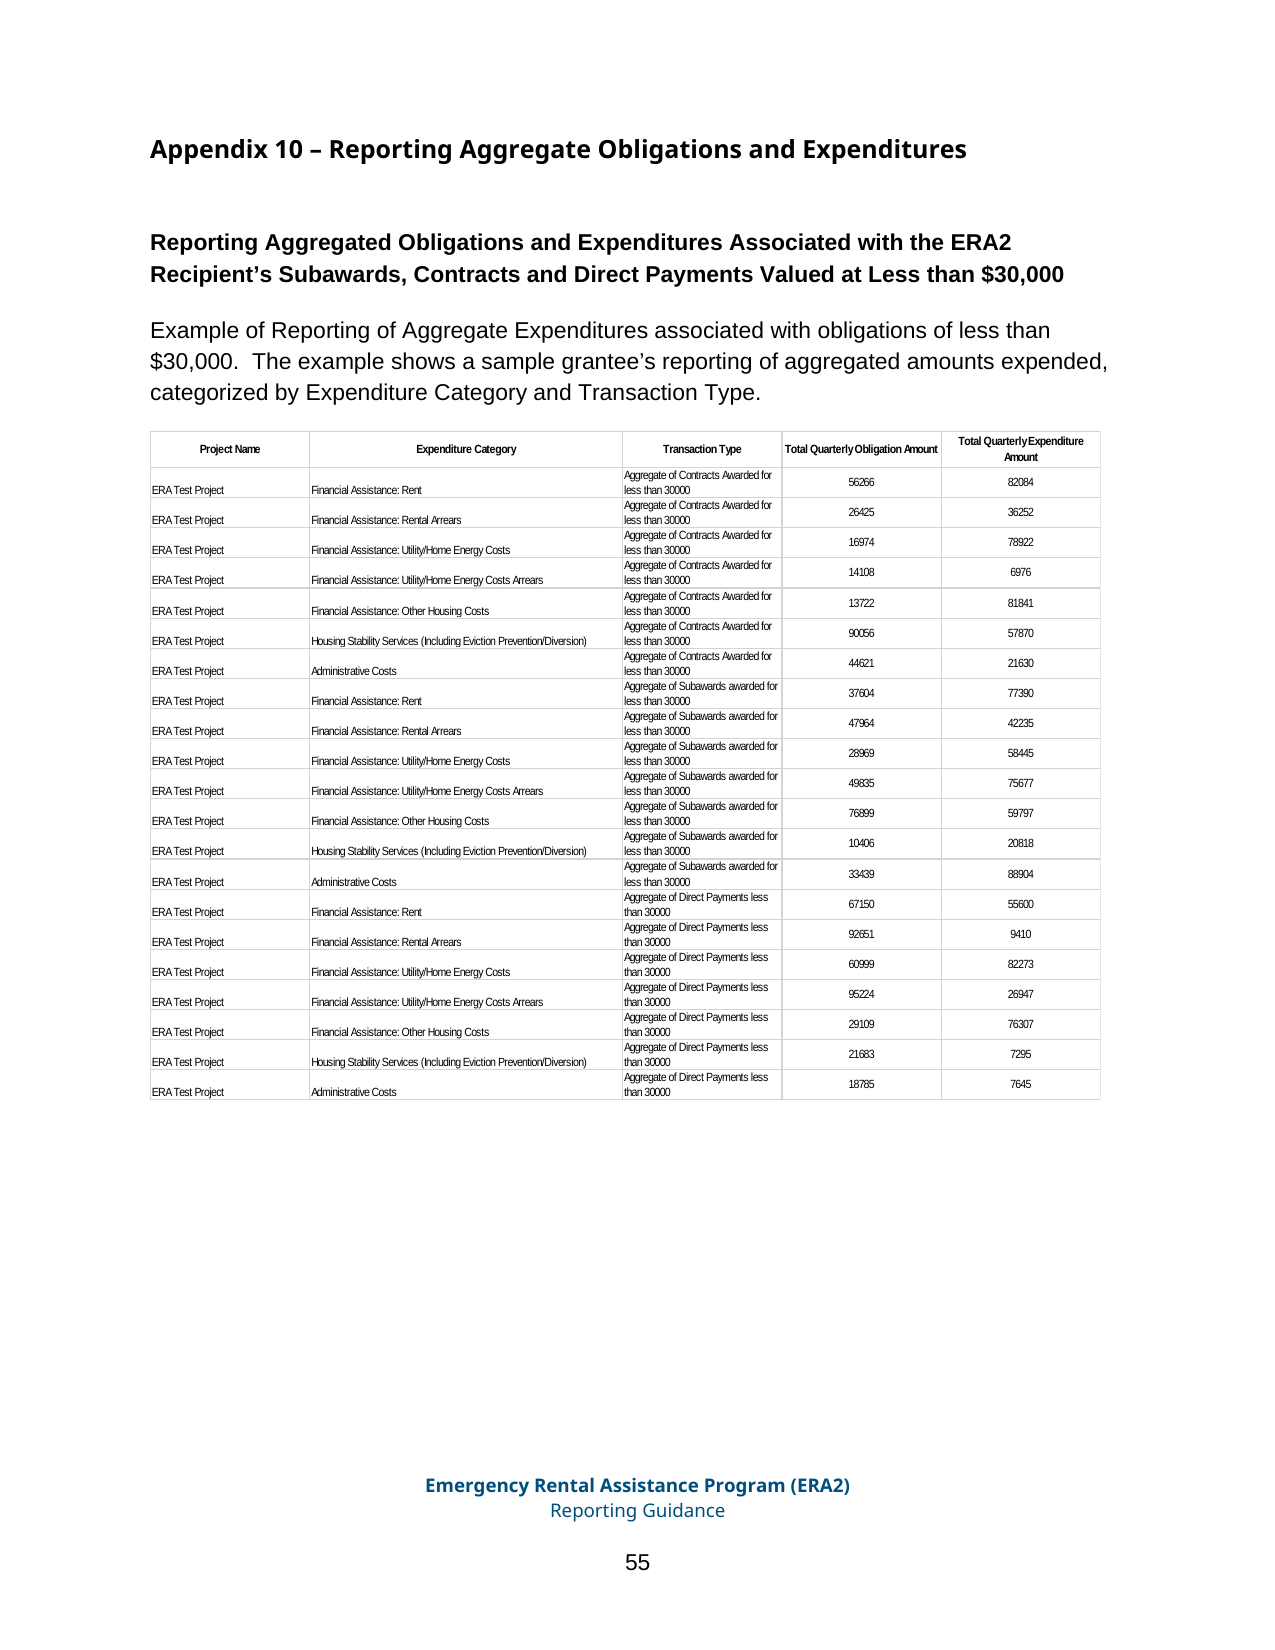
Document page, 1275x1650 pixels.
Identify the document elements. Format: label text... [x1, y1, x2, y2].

text Example of Reporting of Aggregate Expenditures associated with obligations of less than $30,000. The example shows a sample grantee’s reporting of aggregated amounts expended, categorized by Expenditure Category and Transaction Type. [150, 312, 1125, 406]
subtitle Appendix 10 – Reporting Aggregate Obligations and Expenditures [150, 131, 1125, 165]
text Reporting Aggregated Obligations and Expenditures Associated with the ERA2 Recipient’s Subawards, Contracts and Direct Payments Valued at Less than $30,000 [150, 224, 1125, 287]
